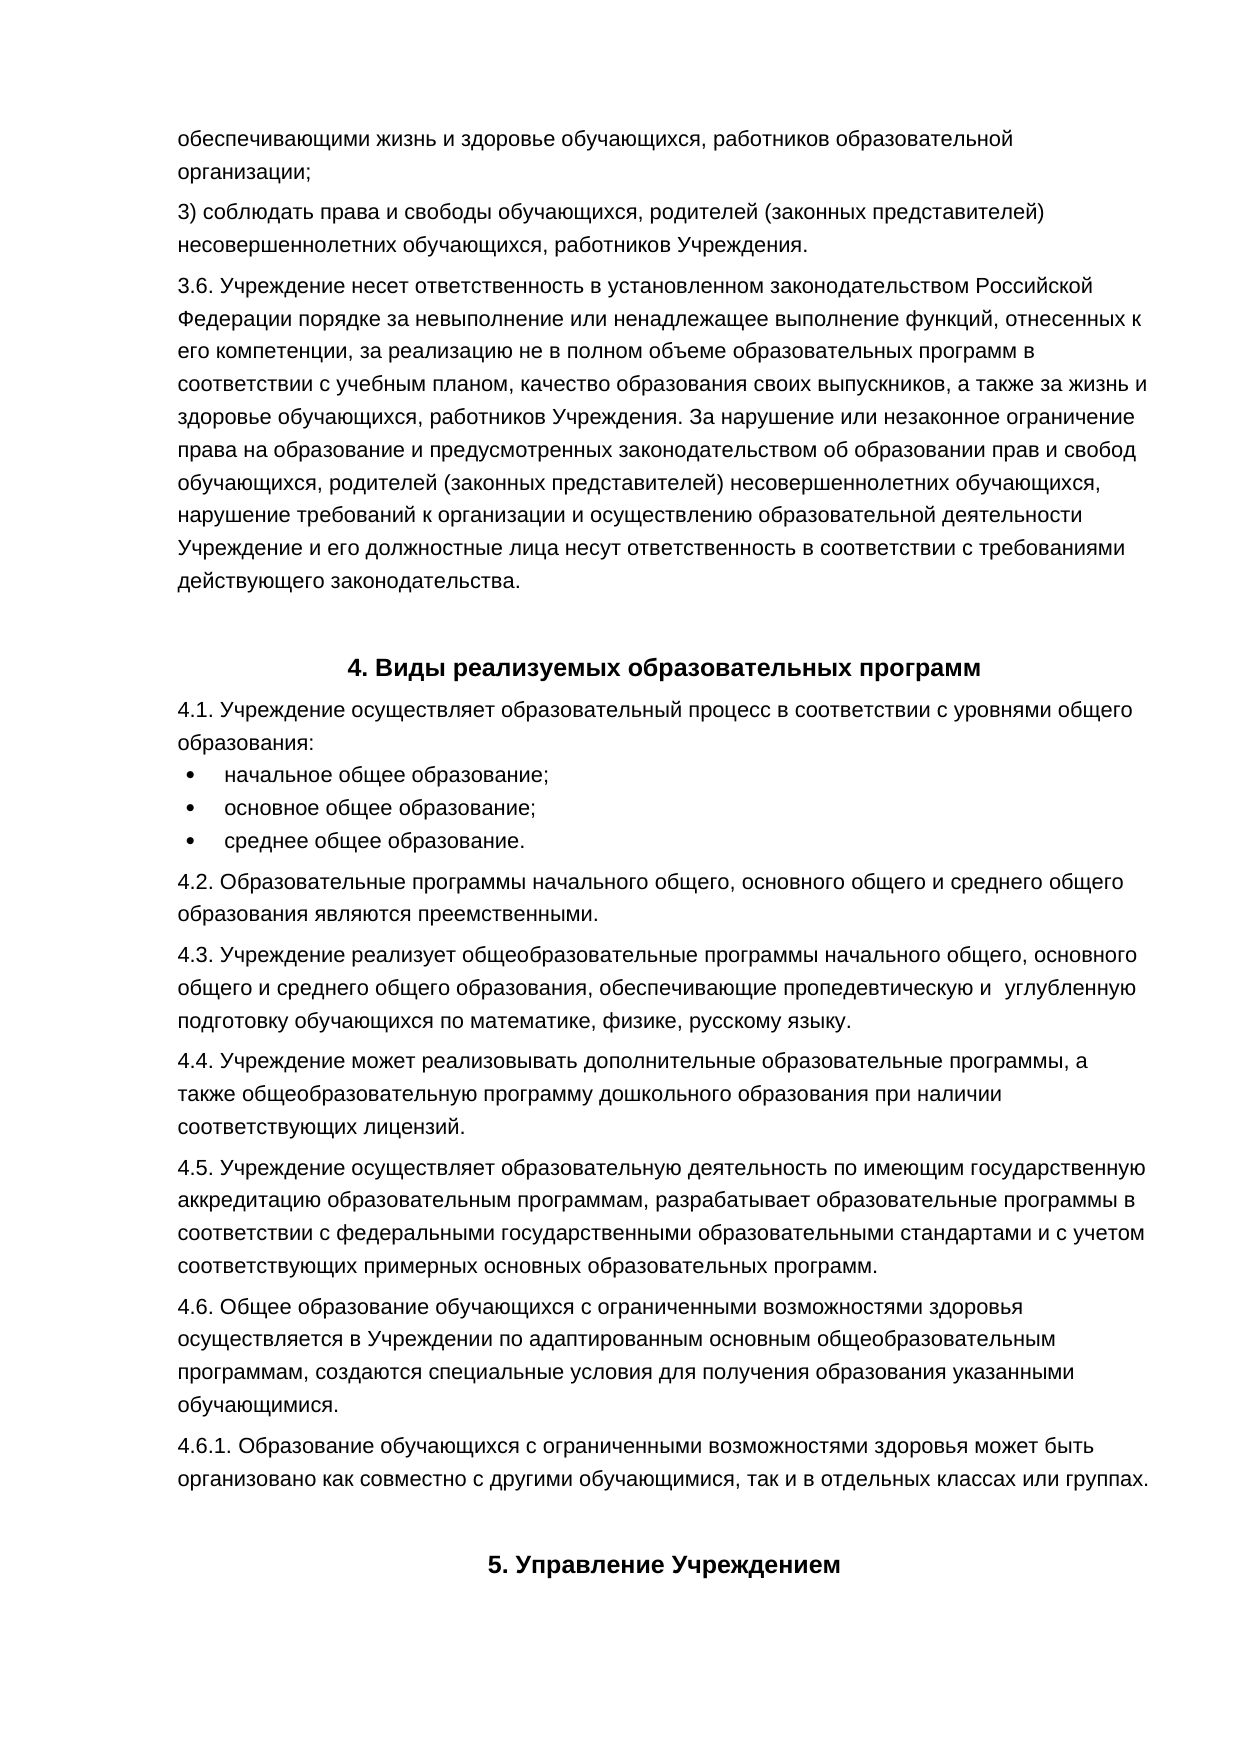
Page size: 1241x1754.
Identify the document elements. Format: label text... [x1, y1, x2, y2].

text 4.1. Учреждение осуществляет образовательный процесс в соответствии с уровнями общего образования: [177, 689, 1152, 755]
text 4.5. Учреждение осуществляет образовательную деятельность по имеющим государственную аккредитацию образовательным программам, разрабатывает образовательные программы в соответствии с федеральными государственными образовательными стандартами и с учетом соответствующих примерных основных образовательных программ. [177, 1147, 1152, 1278]
text 5. Управление Учреждением [177, 1550, 1152, 1579]
text 4.4. Учреждение может реализовывать дополнительные образовательные программы, а также общеобразовательную программу дошкольного образования при наличии соответствующих лицензий. [177, 1041, 1152, 1139]
text 3) соблюдать права и свободы обучающихся, родителей (законных представителей) несовершеннолетних обучающихся, работников Учреждения. [177, 192, 1152, 257]
list основное общее образование; [187, 787, 1152, 820]
list начальное общее образование; [187, 755, 1152, 787]
text 3.6. Учреждение несет ответственность в установленном законодательством Российской Федерации порядке за невыполнение или ненадлежащее выполнение функций, отнесенных к его компетенции, за реализацию не в полном объеме образовательных программ в соответствии с учебным планом, качество образования своих выпускников, а также за жизнь и здоровье обучающихся, работников Учреждения. За нарушение или незаконное ограничение права на образование и предусмотренных законодательством об образовании прав и свобод обучающихся, родителей (законных представителей) несовершеннолетних обучающихся, нарушение требований к организации и осуществлению образовательной деятельности Учреждение и его должностные лица несут ответственность в соответствии с требованиями действующего законодательства. [177, 265, 1152, 593]
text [177, 118, 1152, 184]
text 4.3. Учреждение реализует общеобразовательные программы начального общего, основного общего и среднего общего образования, обеспечивающие пропедевтическую и углубленную подготовку обучающихся по математике, физике, русскому языку. [177, 934, 1152, 1033]
text 4.2. Образовательные программы начального общего, основного общего и среднего общего образования являются преемственными. [177, 861, 1152, 927]
text 4.6.1. Образование обучающихся с ограниченными возможностями здоровья может быть организовано как совместно с другими обучающимися, так и в отдельных классах или группах. [177, 1425, 1152, 1491]
text 4. Виды реализуемых образовательных программ [177, 652, 1152, 681]
list среднее общее образование. [187, 820, 1152, 853]
text 4.6. Общее образование обучающихся с ограниченными возможностями здоровья осуществляется в Учреждении по адаптированным основным общеобразовательным программам, создаются специальные условия для получения образования указанными обучающимися. [177, 1286, 1152, 1417]
